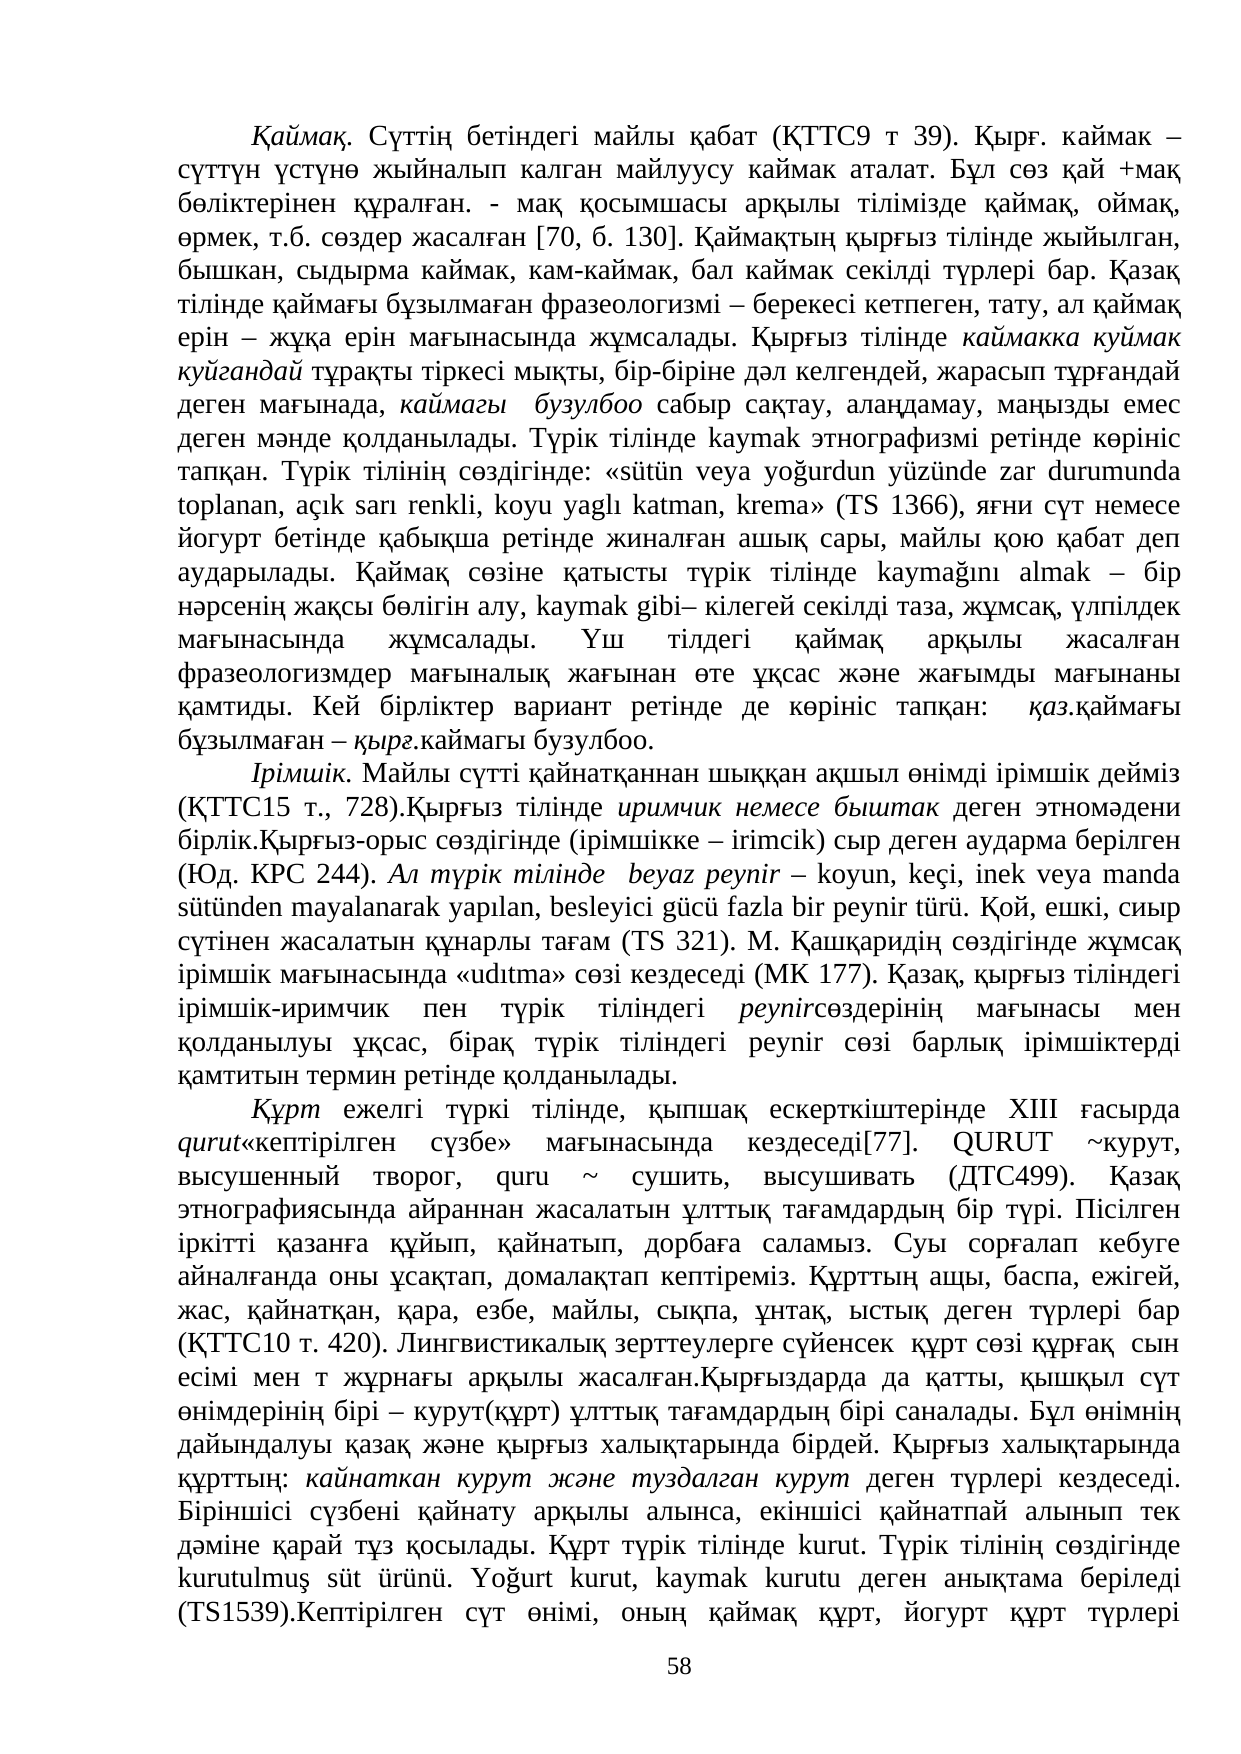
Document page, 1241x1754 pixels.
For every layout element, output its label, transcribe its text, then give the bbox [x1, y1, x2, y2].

text Ірімшік. Майлы сүтті қайнатқаннан шыққан ақшыл өнімді ірімшік дейміз (ҚТТС15 т., 728).Қырғыз тілінде иримчик немесе быштак деген этномәдени бірлік.Қырғыз-орыс сөздігінде (ірімшікке – irimcik) сыр деген аударма берілген (Юд. КРС 244). Ал түрік тілінде beyaz peynir – koyun, keçi, inek veya manda sütünden mayalanarak yapılan, besleyici gücü fazla bir peynir türü. Қой, ешкі, сиыр сүтінен жасалатын құнарлы тағам (TS 321). М. Қашқаридің сөздігінде жұмсақ ірімшік мағынасында «udıtma» сөзі кездеседі (МК 177). Қазақ, қырғыз тіліндегі ірімшік-иримчик пен түрік тіліндегі peynirсөздерінің мағынасы мен қолданылуы ұқсас, бірақ түрік тіліндегі peynir сөзі барлық ірімшіктерді қамтитын термин ретінде қолданылады. [177, 755, 1181, 1091]
text Қаймақ. Сүттің бетіндегі майлы қабат (ҚТТС9 т 39). Қырғ. каймак – сүттүн үстүнө жыйналып калган майлуусу каймак аталат. Бұл сөз қай +мақ бөліктерінен құралған. - мақ қосымшасы арқылы тілімізде қаймақ, оймақ, өрмек, т.б. сөздер жасалған [70, б. 130]. Қаймақтың қырғыз тілінде жыйылган, бышкан, сыдырма каймак, кам-каймак, бал каймак секілді түрлері бар. Қазақ тілінде қаймағы бұзылмаған фразеологизмі – берекесі кетпеген, тату, ал қаймақ ерін – жұқа ерін мағынасында жұмсалады. Қырғыз тілінде каймакка куймак куйгандай тұрақты тіркесі мықты, бір-біріне дәл келгендей, жарасып тұрғандай деген мағынада, каймагы бузулбоо сабыр сақтау, алаңдамау, маңызды емес деген мәнде қолданылады. Түрік тілінде kaymak этнографизмі ретінде көрініс тапқан. Түрік тілінің сөздігінде: «sütün veya yoğurdun yüzünde zar durumunda toplanan, açık sarı renkli, koyu yaglı katman, krema» (TS 1366), яғни сүт немесе йогурт бетінде қабықша ретінде жиналған ашық сары, майлы қою қабат деп аударылады. Қаймақ сөзіне қатысты түрік тілінде kaymağını almak – бір нәрсенің жақсы бөлігін алу, kaymak gibi– кілегей секілді таза, жұмсақ, үлпілдек мағынасында жұмсалады. Үш тілдегі қаймақ арқылы жасалған фразеологизмдер мағыналық жағынан өте ұқсас және жағымды мағынаны қамтиды. Кей бірліктер вариант ретінде де көрініс тапқан: қаз.қаймағы бұзылмаған – қырғ.каймагы бузулбоо. [177, 118, 1181, 755]
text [177, 1091, 1181, 1627]
